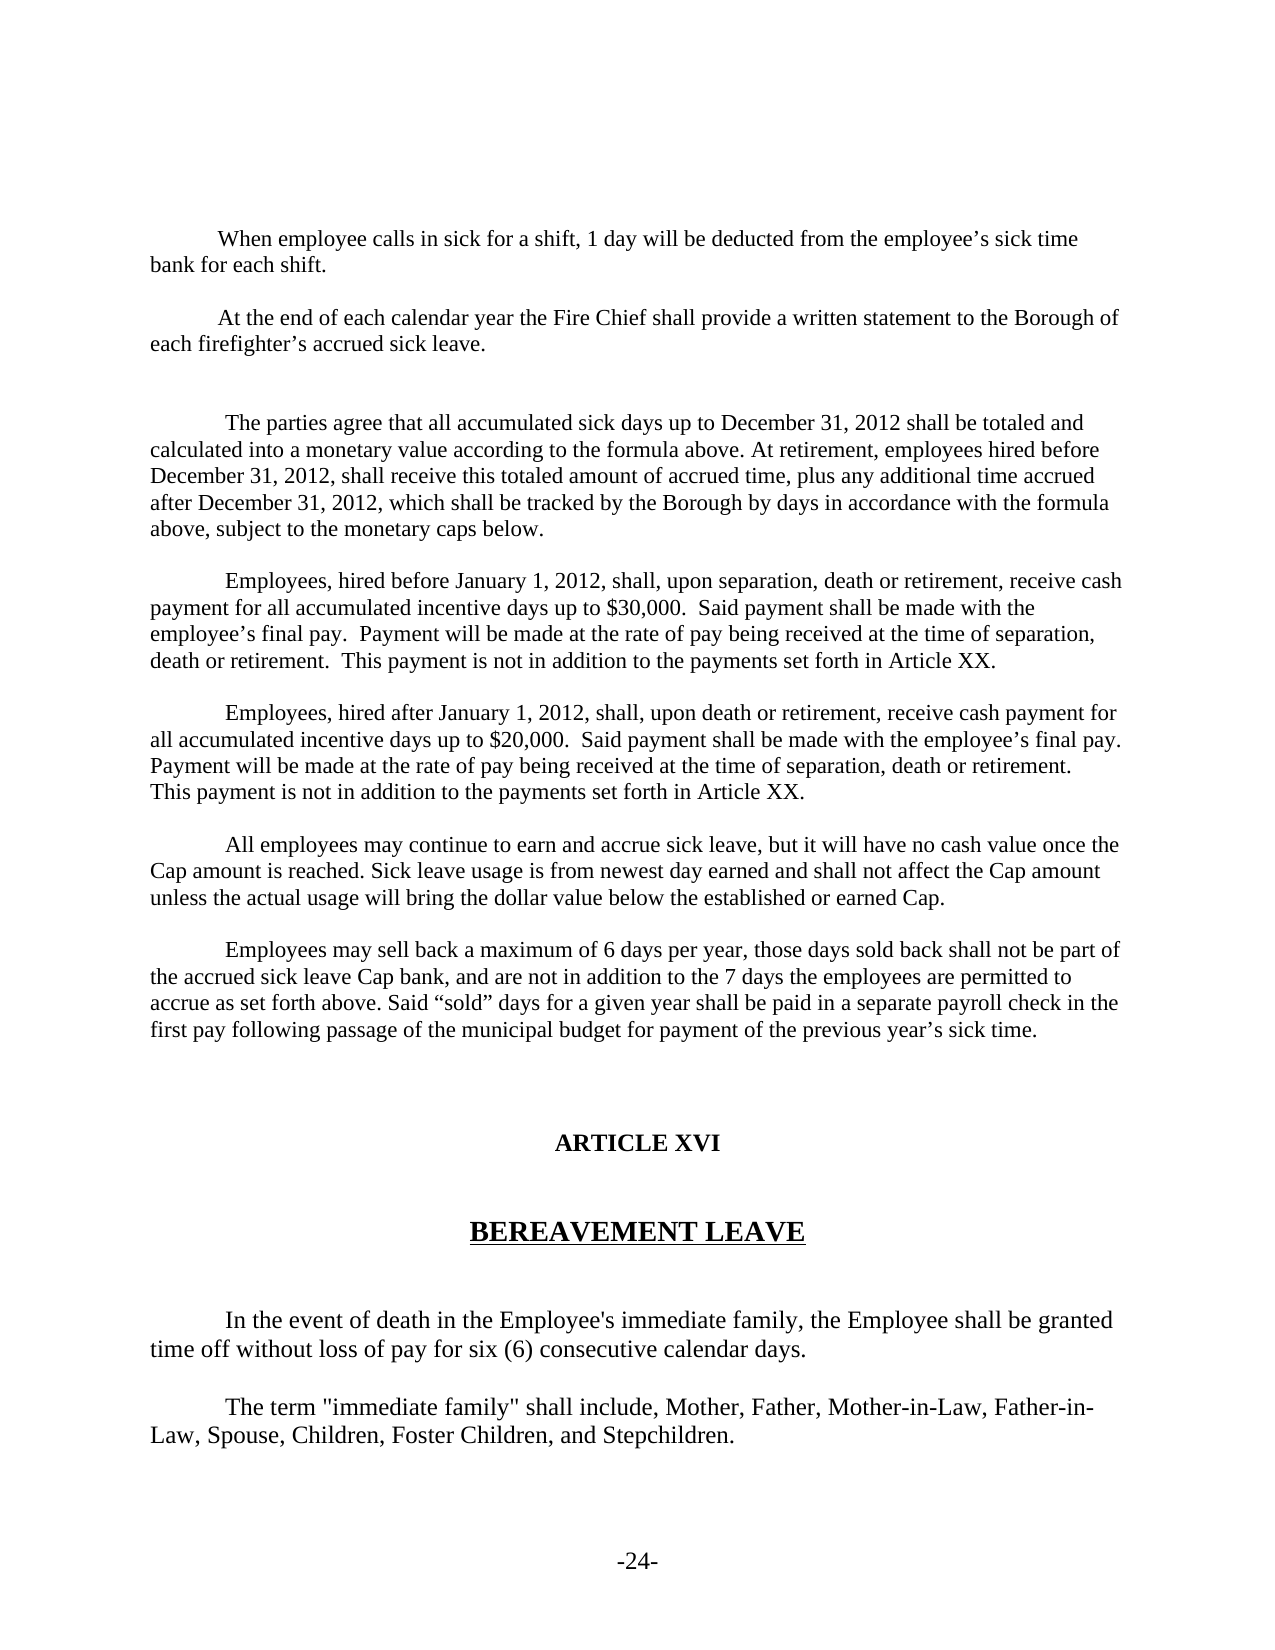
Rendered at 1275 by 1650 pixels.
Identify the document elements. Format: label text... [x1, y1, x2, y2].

text The term "immediate family" shall include, Mother, Father, Mother-in-Law, Father-in-Law, Spouse, Children, Foster Children, and Stepchildren. [150, 1392, 1125, 1449]
text When employee calls in sick for a shift, 1 day will be deducted from the employee’s sick time bank for each shift. [150, 225, 1125, 278]
text In the event of death in the Employee's immediate family, the Employee shall be granted time off without loss of pay for six (6) consecutive calendar days. [150, 1306, 1125, 1363]
text Employees, hired before January 1, 2012, shall, upon separation, death or retirement, receive cash payment for all accumulated incentive days up to $30,000. Said payment shall be made with the employee’s final pay. Payment will be made at the rate of pay being received at the time of separation, death or retirement. This payment is not in addition to the payments set forth in Article XX. [150, 568, 1125, 673]
text ARTICLE XVI [150, 1128, 1125, 1157]
text All employees may continue to earn and accrue sick leave, but it will have no cash value once the Cap amount is reached. Sick leave usage is from newest day earned and shall not affect the Cap amount unless the actual usage will bring the dollar value below the established or earned Cap. [150, 831, 1125, 910]
text BEREAVEMENT LEAVE [150, 1214, 1125, 1248]
text At the end of each calendar year the Fire Chief shall provide a written statement to the Borough of each firefighter’s accrued sick leave. [150, 304, 1125, 357]
text Employees may sell back a maximum of 6 days per year, those days sold back shall not be part of the accrued sick leave Cap bank, and are not in addition to the 7 days the employees are permitted to accrue as set forth above. Said “sold” days for a given year shall be paid in a separate payroll check in the first pay following passage of the municipal budget for payment of the previous year’s sick time. [150, 937, 1125, 1042]
text The parties agree that all accumulated sick days up to December 31, 2012 shall be totaled and calculated into a monetary value according to the formula above. At retirement, employees hired before December 31, 2012, shall receive this totaled amount of accrued time, plus any additional time accrued after December 31, 2012, which shall be tracked by the Borough by days in accordance with the formula above, subject to the monetary caps below. [150, 409, 1125, 541]
text Employees, hired after January 1, 2012, shall, upon death or retirement, receive cash payment for all accumulated incentive days up to $20,000. Said payment shall be made with the employee’s final pay. Payment will be made at the rate of pay being received at the time of separation, death or retirement. This payment is not in addition to the payments set forth in Article XX. [150, 699, 1125, 805]
